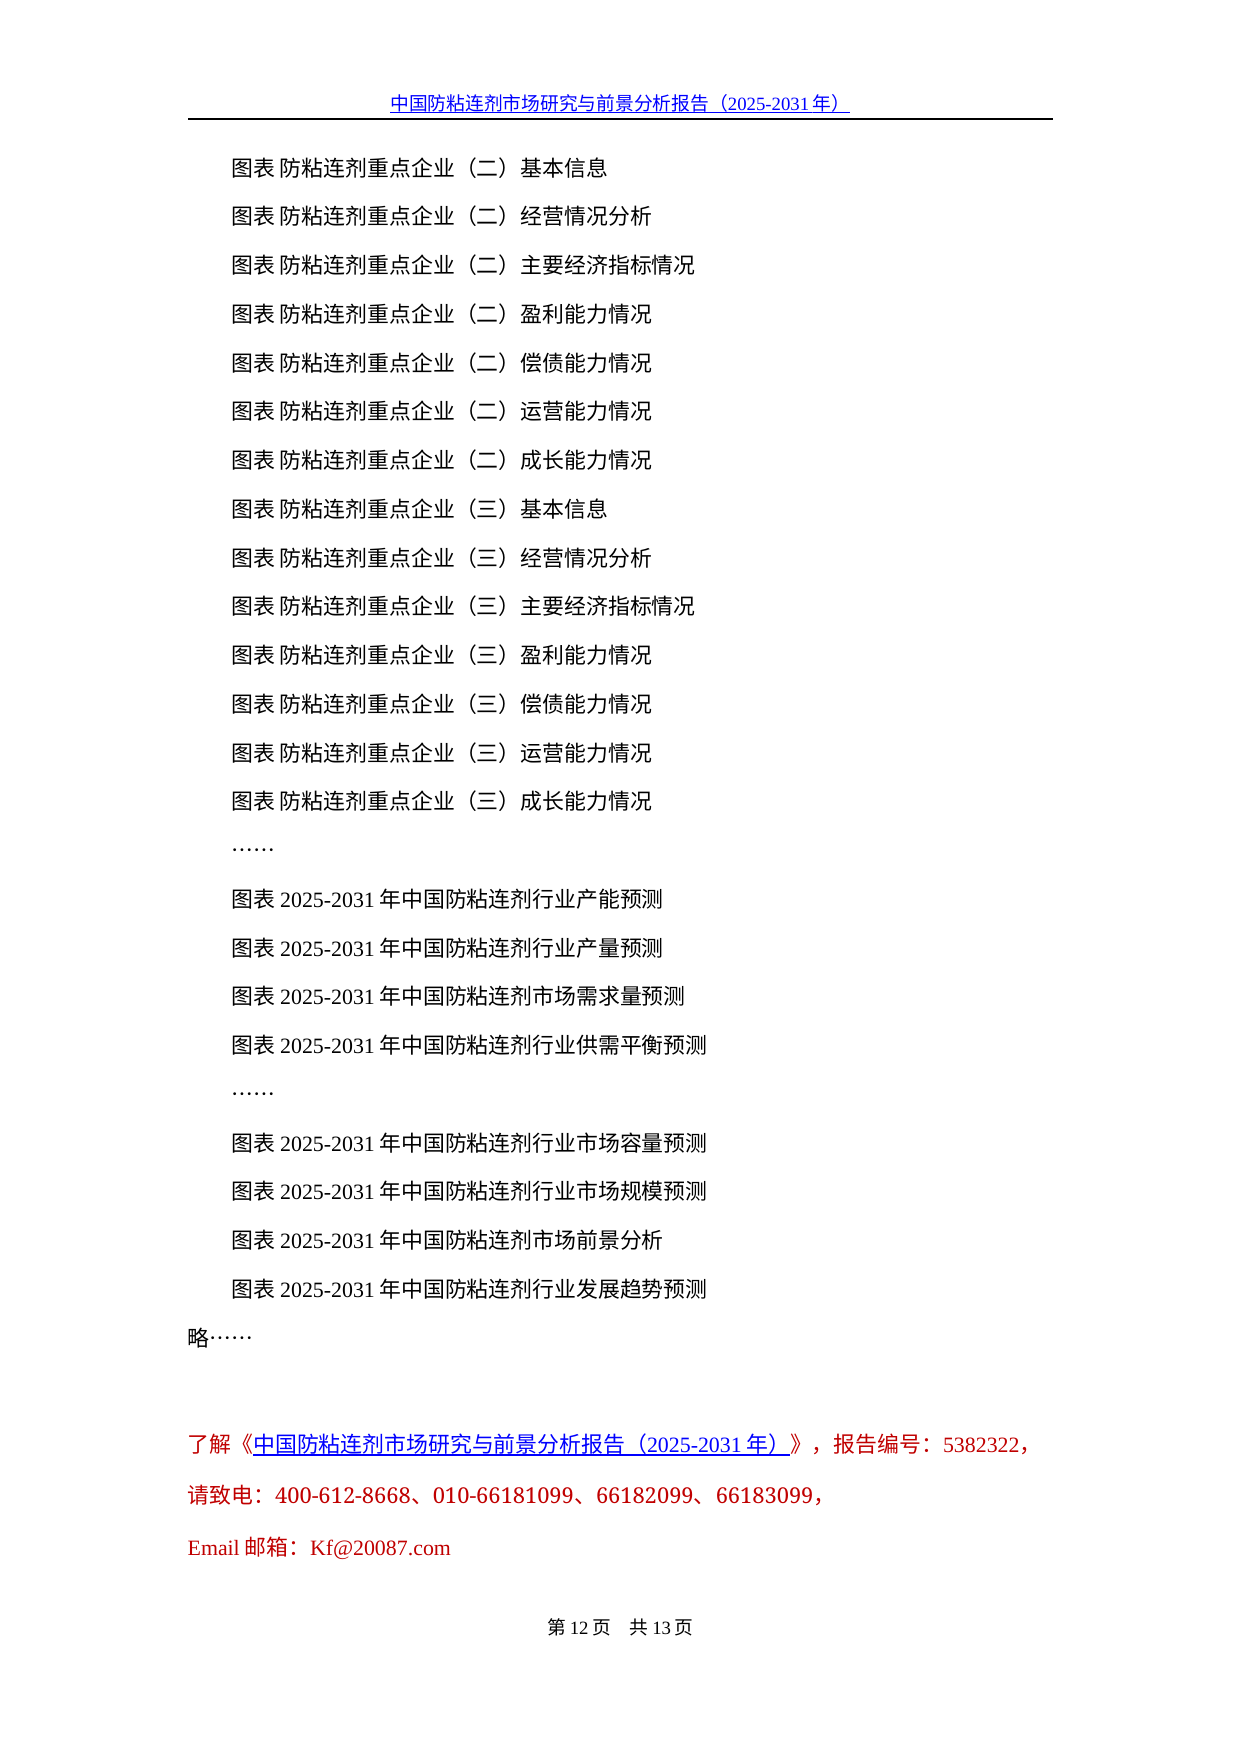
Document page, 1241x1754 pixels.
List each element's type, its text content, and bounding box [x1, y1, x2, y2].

text 了解《中国防粘连剂市场研究与前景分析报告（2025-2031年）》，报告编号：5382322， [187, 1427, 1053, 1459]
text Email邮箱：Kf@20087.com [187, 1530, 1053, 1562]
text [187, 150, 1053, 1353]
text 请致电：400-612-8668、010-66181099、66182099、66183099， [187, 1478, 1053, 1511]
